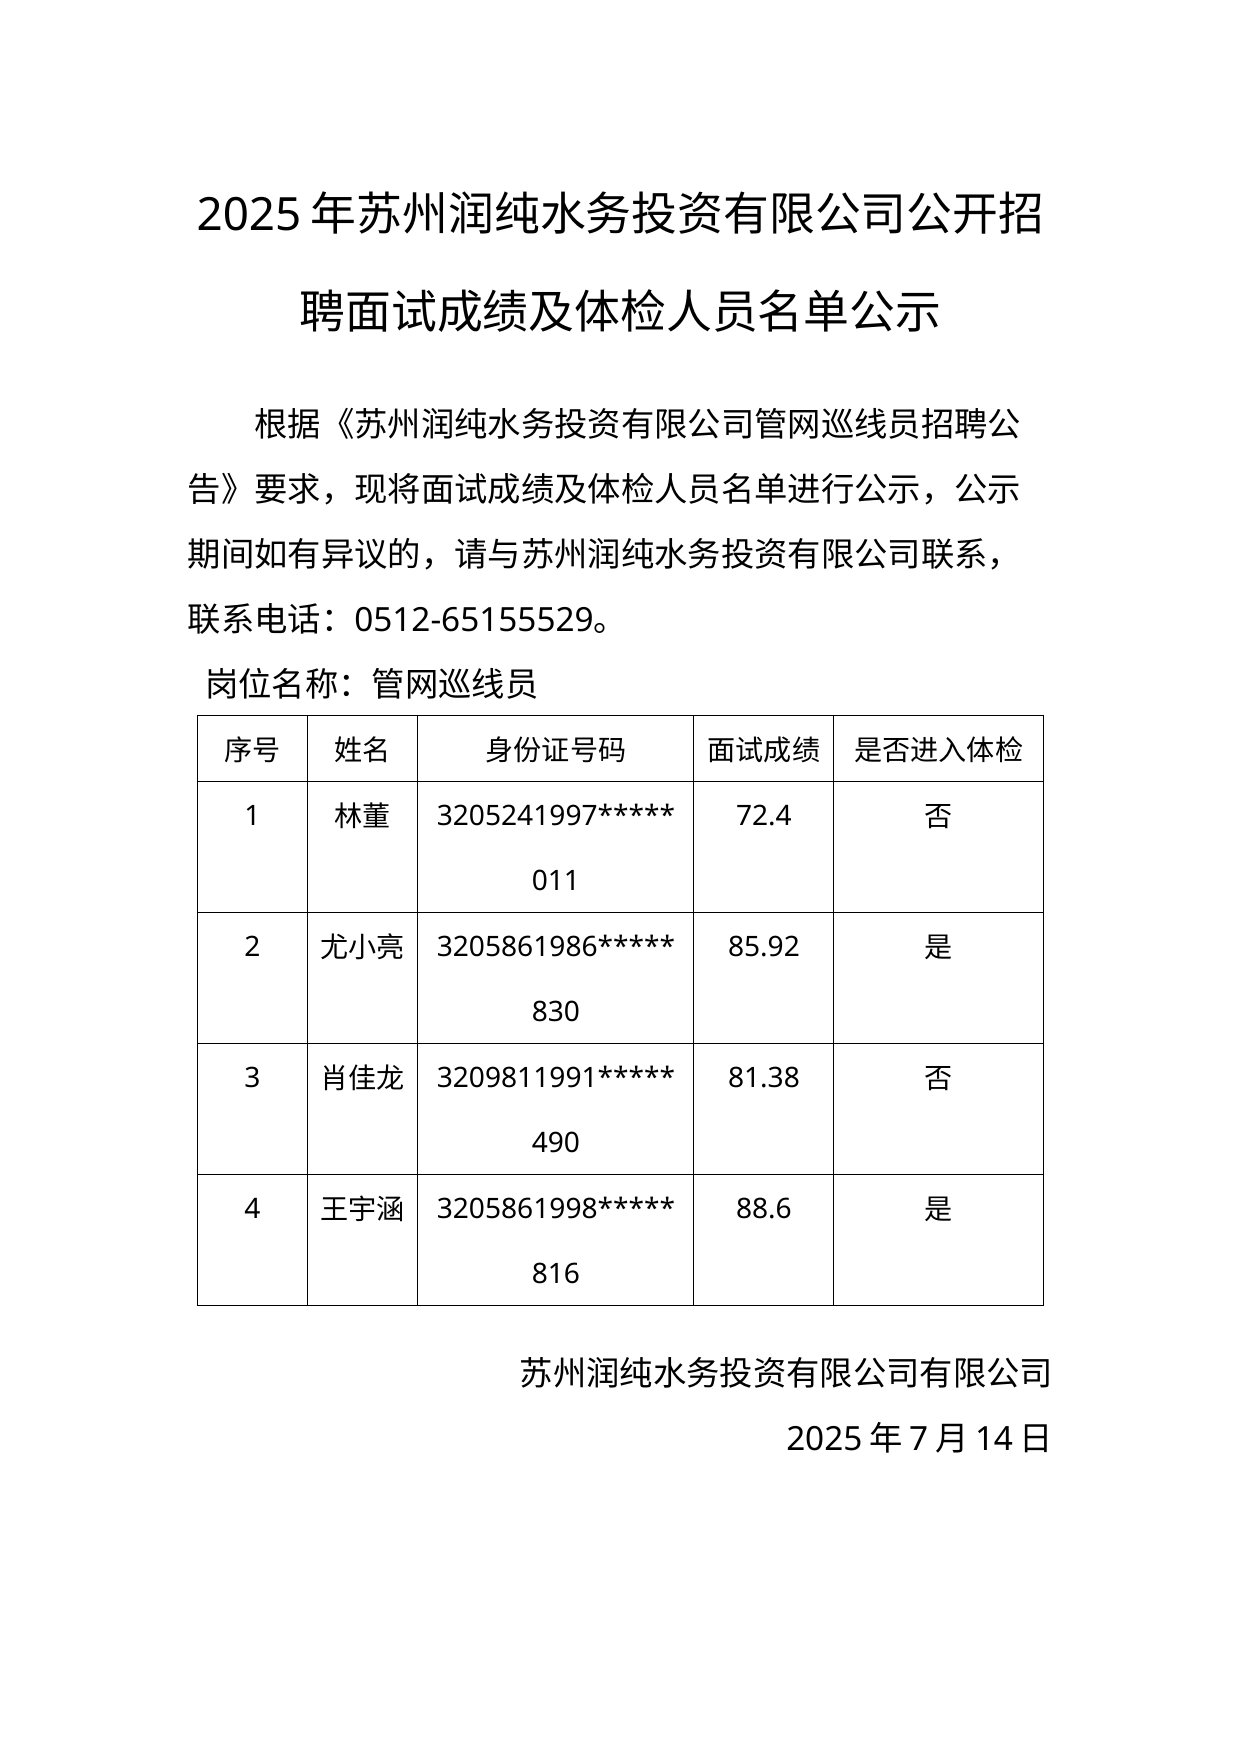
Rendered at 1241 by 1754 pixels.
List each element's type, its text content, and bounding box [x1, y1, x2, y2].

table_cell 85.92 [694, 913, 833, 1043]
table_cell 林董 [308, 782, 417, 912]
table_cell 2 [198, 913, 307, 1043]
table_cell 3 [198, 1044, 307, 1174]
text 2025年苏州润纯水务投资有限公司公开招聘面试成绩及体检人员名单公示 [187, 162, 1053, 357]
table_cell 3205861986*****830 [418, 913, 693, 1043]
text 根据《苏州润纯水务投资有限公司管网巡线员招聘公告》要求，现将面试成绩及体检人员名单进行公示，公示期间如有异议的，请与苏州润纯水务投资有限公司联系，联系电话：0512-65155529。 岗位名称：管网巡线员 [187, 389, 1053, 714]
table_cell 否 [834, 1044, 1043, 1174]
table_cell 72.4 [694, 782, 833, 912]
table_cell 尤小亮 [308, 913, 417, 1043]
table_cell 否 [834, 782, 1043, 912]
text 苏州润纯水务投资有限公司有限公司 [187, 1338, 1053, 1403]
table_cell 4 [198, 1175, 307, 1305]
table_header 身份证号码 [418, 716, 693, 781]
table_header 序号 [198, 716, 307, 781]
table_cell 是 [834, 913, 1043, 1043]
table_cell 3205241997*****011 [418, 782, 693, 912]
text 2025年7月14日 [187, 1403, 1053, 1468]
table_header 面试成绩 [694, 716, 833, 781]
table_cell 王宇涵 [308, 1175, 417, 1305]
table_cell 肖佳龙 [308, 1044, 417, 1174]
table_cell 3205861998*****816 [418, 1175, 693, 1305]
table_cell 3209811991*****490 [418, 1044, 693, 1174]
table_cell 1 [198, 782, 307, 912]
table_header 是否进入体检 [834, 716, 1043, 781]
table_cell 88.6 [694, 1175, 833, 1305]
table_cell 是 [834, 1175, 1043, 1305]
table_header 姓名 [308, 716, 417, 781]
table_cell 81.38 [694, 1044, 833, 1174]
